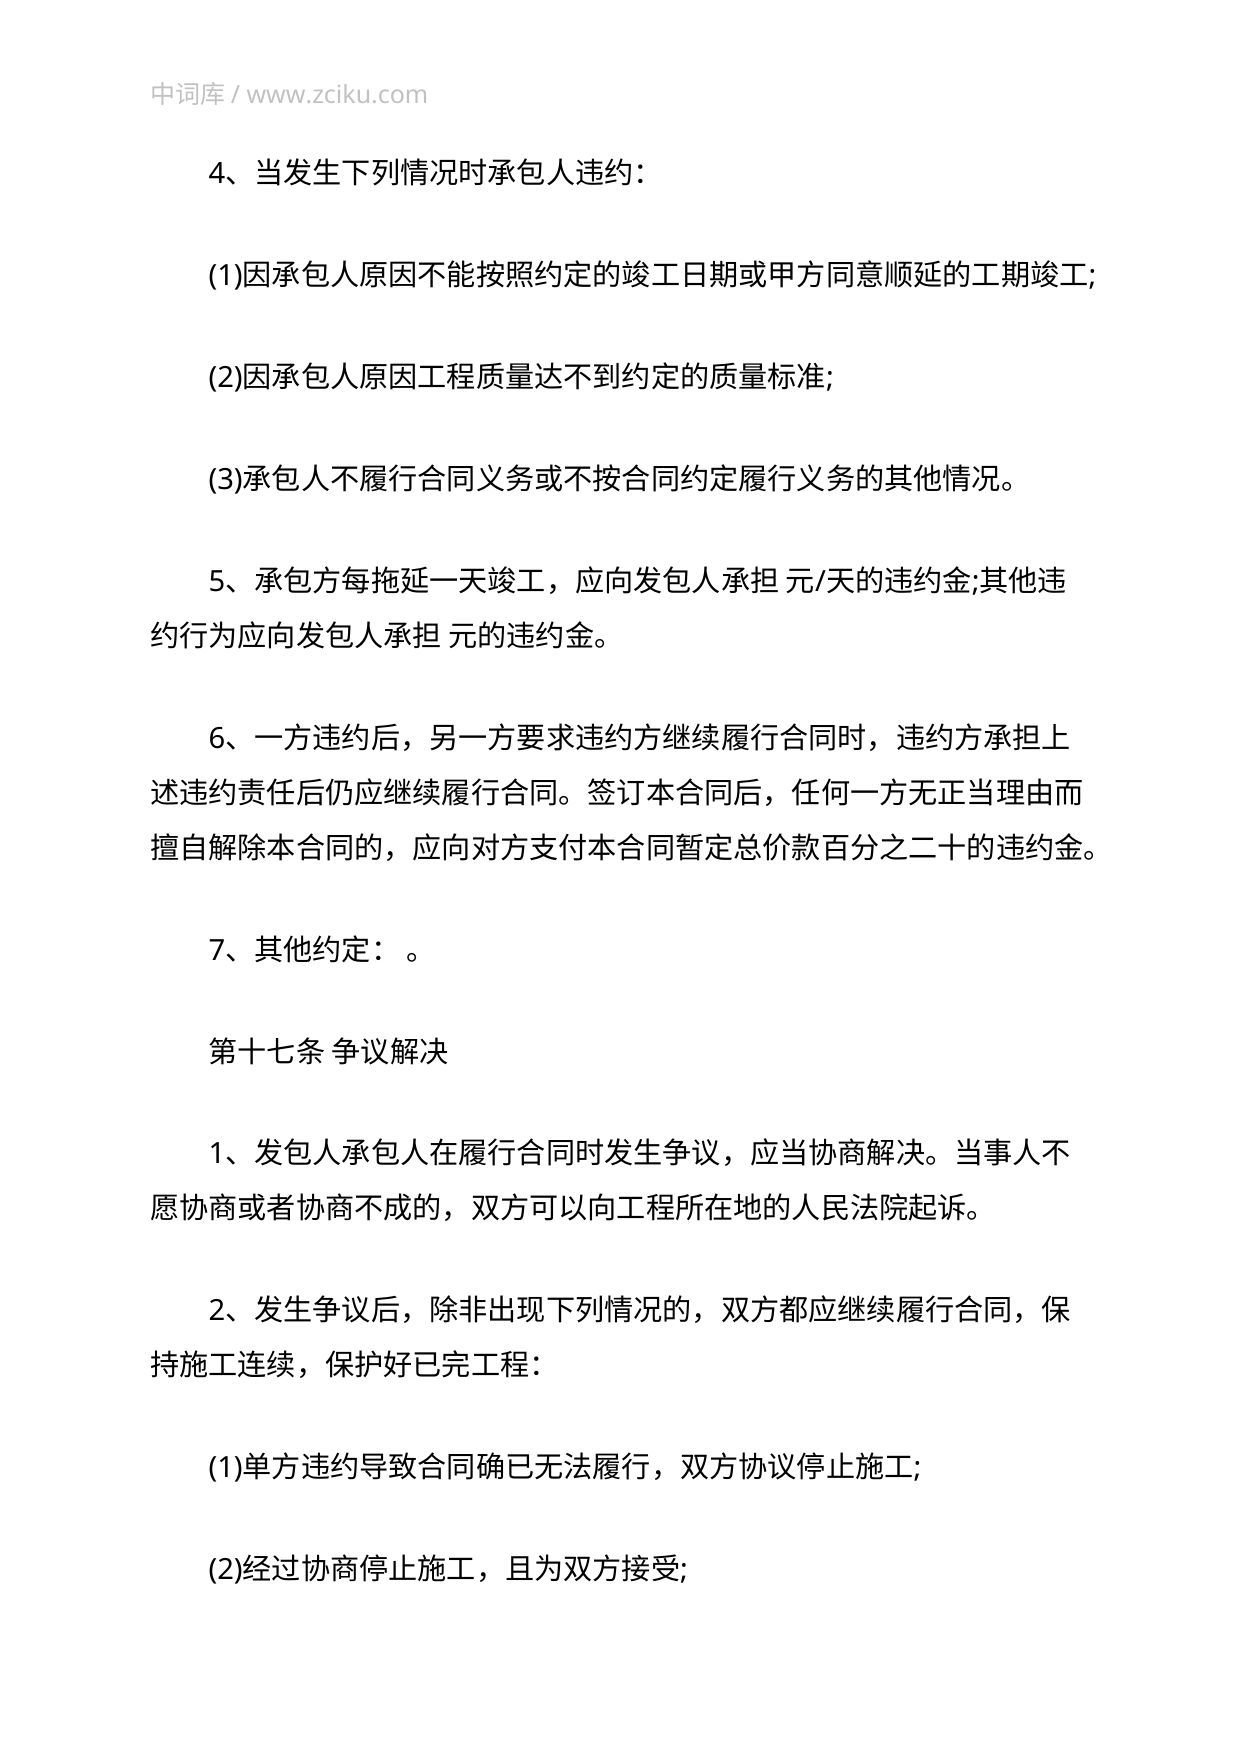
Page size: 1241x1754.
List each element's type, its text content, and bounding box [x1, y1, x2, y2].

text 1、发包人承包人在履行合同时发生争议，应当协商解决。当事人不愿协商或者协商不成的，双方可以向工程所在地的人民法院起诉。 [150, 1130, 1090, 1227]
text (1)单方违约导致合同确已无法履行，双方协议停止施工; [150, 1444, 1090, 1486]
text (2)经过协商停止施工，且为双方接受; [150, 1546, 1090, 1588]
text 2、发生争议后，除非出现下列情况的，双方都应继续履行合同，保持施工连续，保护好已完工程： [150, 1287, 1090, 1384]
text (2)因承包人原因工程质量达不到约定的质量标准; [150, 354, 1090, 396]
text 5、承包方每拖延一天竣工，应向发包人承担 元/天的违约金;其他违约行为应向发包人承担 元的违约金。 [150, 558, 1090, 655]
text 6、一方违约后，另一方要求违约方继续履行合同时，违约方承担上述违约责任后仍应继续履行合同。签订本合同后，任何一方无正当理由而擅自解除本合同的，应向对方支付本合同暂定总价款百分之二十的违约金。 [150, 715, 1090, 867]
text 4、当发生下列情况时承包人违约： [150, 150, 1090, 192]
text (1)因承包人原因不能按照约定的竣工日期或甲方同意顺延的工期竣工; [150, 252, 1090, 294]
text 第十七条 争议解决 [150, 1028, 1090, 1071]
text (3)承包人不履行合同义务或不按合同约定履行义务的其他情况。 [150, 456, 1090, 498]
text 7、其他约定： 。 [150, 926, 1090, 969]
